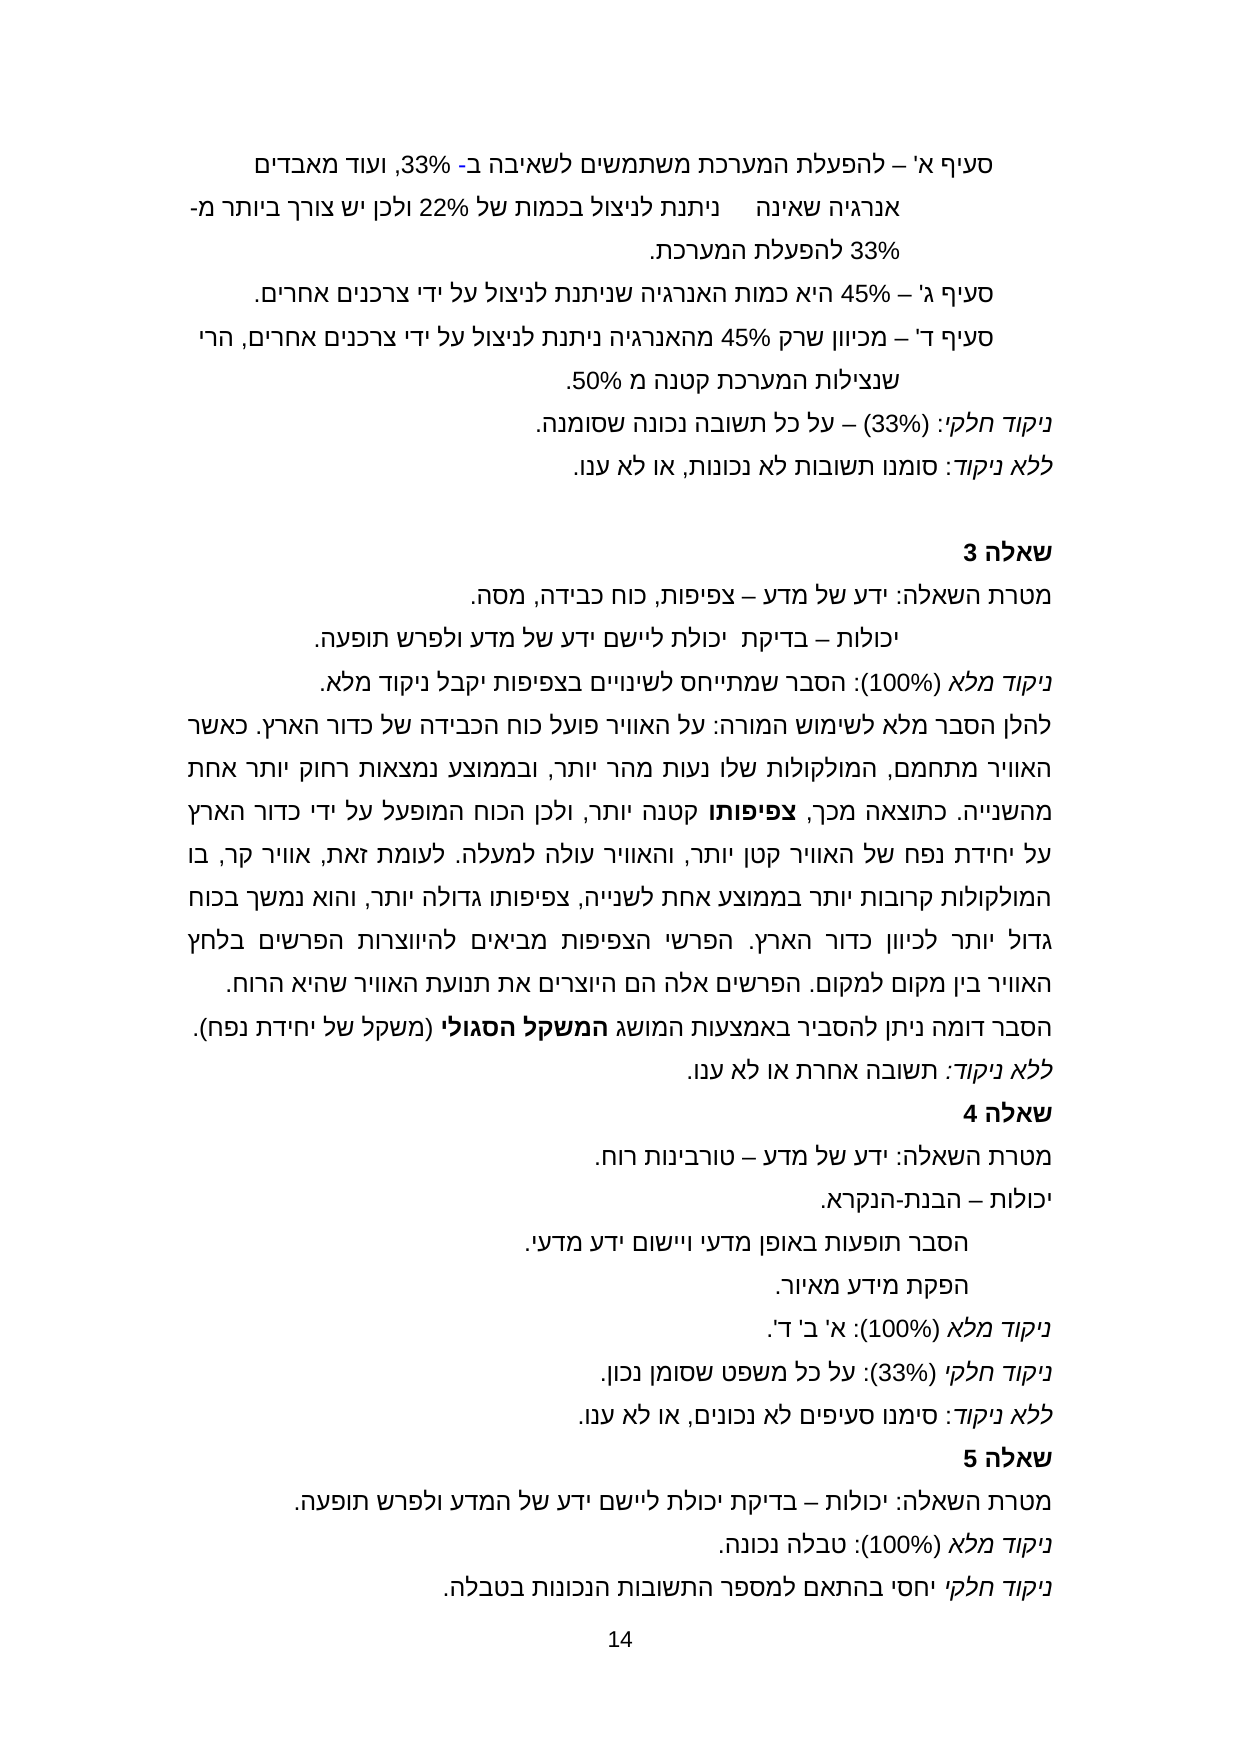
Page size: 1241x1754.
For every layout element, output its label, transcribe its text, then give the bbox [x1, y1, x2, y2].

text מטרת השאלה: ידע של מדע – צפיפות, כוח כבידה, מסה. [187, 581, 1053, 610]
text יכולות – בדיקת יכולת ליישם ידע של מדע ולפרש תופעה. [187, 624, 1053, 653]
text שאלה 3 [187, 538, 1053, 567]
text ללא ניקוד: תשובה אחרת או לא ענו. [187, 1056, 1053, 1084]
text להלן הסבר מלא לשימוש המורה: על האוויר פועל כוח הכבידה של כדור הארץ. כאשר האוויר מתחמם, המולקולות שלו נעות מהר יותר, ובממוצע נמצאות רחוק יותר אחת מהשנייה. כתוצאה מכך, צפיפותו קטנה יותר, ולכן הכוח המופעל על ידי כדור הארץ על יחידת נפח של האוויר קטן יותר, והאוויר עולה למעלה. לעומת זאת, אוויר קר, בו המולקולות קרובות יותר בממוצע אחת לשנייה, צפיפותו גדולה יותר, והוא נמשך בכוח גדול יותר לכיוון כדור הארץ. הפרשי הצפיפות מביאים להיווצרות הפרשים בלחץ האוויר בין מקום למקום. הפרשים אלה הם היוצרים את תנועת האוויר שהיא הרוח. [187, 711, 1053, 998]
text סעיף ד' – מכיוון שרק 45% מהאנרגיה ניתנת לניצול על ידי צרכנים אחרים, הרי שנצילות המערכת קטנה מ 50%. [187, 322, 994, 394]
text ניקוד מלא (100%): א' ב' ד'. [187, 1314, 1052, 1343]
text ניקוד מלא (100%): טבלה נכונה. [187, 1530, 1053, 1559]
text ללא ניקוד: סימנו סעיפים לא נכונים, או לא ענו. [187, 1401, 1053, 1429]
text ניקוד מלא (100%): הסבר שמתייחס לשינויים בצפיפות יקבל ניקוד מלא. [187, 667, 1053, 696]
text שאלה 4 [187, 1099, 1053, 1127]
text הפקת מידע מאיור. [187, 1271, 1053, 1300]
text ניקוד חלקי יחסי בהתאם למספר התשובות הנכונות בטבלה. [187, 1573, 1053, 1602]
text הסבר תופעות באופן מדעי ויישום ידע מדעי. [187, 1228, 1053, 1257]
text ניקוד חלקי: (33%) – על כל תשובה נכונה שסומנה. [187, 409, 1053, 437]
text ללא ניקוד: סומנו תשובות לא נכונות, או לא ענו. [187, 452, 1053, 481]
text סעיף ג' – 45% היא כמות האנרגיה שניתנת לניצול על ידי צרכנים אחרים. [187, 279, 994, 308]
text שאלה 5 [187, 1444, 1053, 1472]
text סעיף א' – להפעלת המערכת משתמשים לשאיבה ב- 33%, ועוד מאבדים אנרגיה שאינה ניתנת לניצול בכמות של 22% ולכן יש צורך ביותר מ- 33% להפעלת המערכת. [187, 150, 994, 265]
text מטרת השאלה: יכולות – בדיקת יכולת ליישם ידע של המדע ולפרש תופעה. [187, 1487, 1053, 1516]
text מטרת השאלה: ידע של מדע – טורבינות רוח. [187, 1142, 1053, 1171]
text הסבר דומה ניתן להסביר באמצעות המושג המשקל הסגולי (משקל של יחידת נפח). [187, 1012, 1053, 1041]
text יכולות – הבנת-הנקרא. [187, 1185, 1053, 1214]
text ניקוד חלקי (33%): על כל משפט שסומן נכון. [187, 1357, 1053, 1386]
